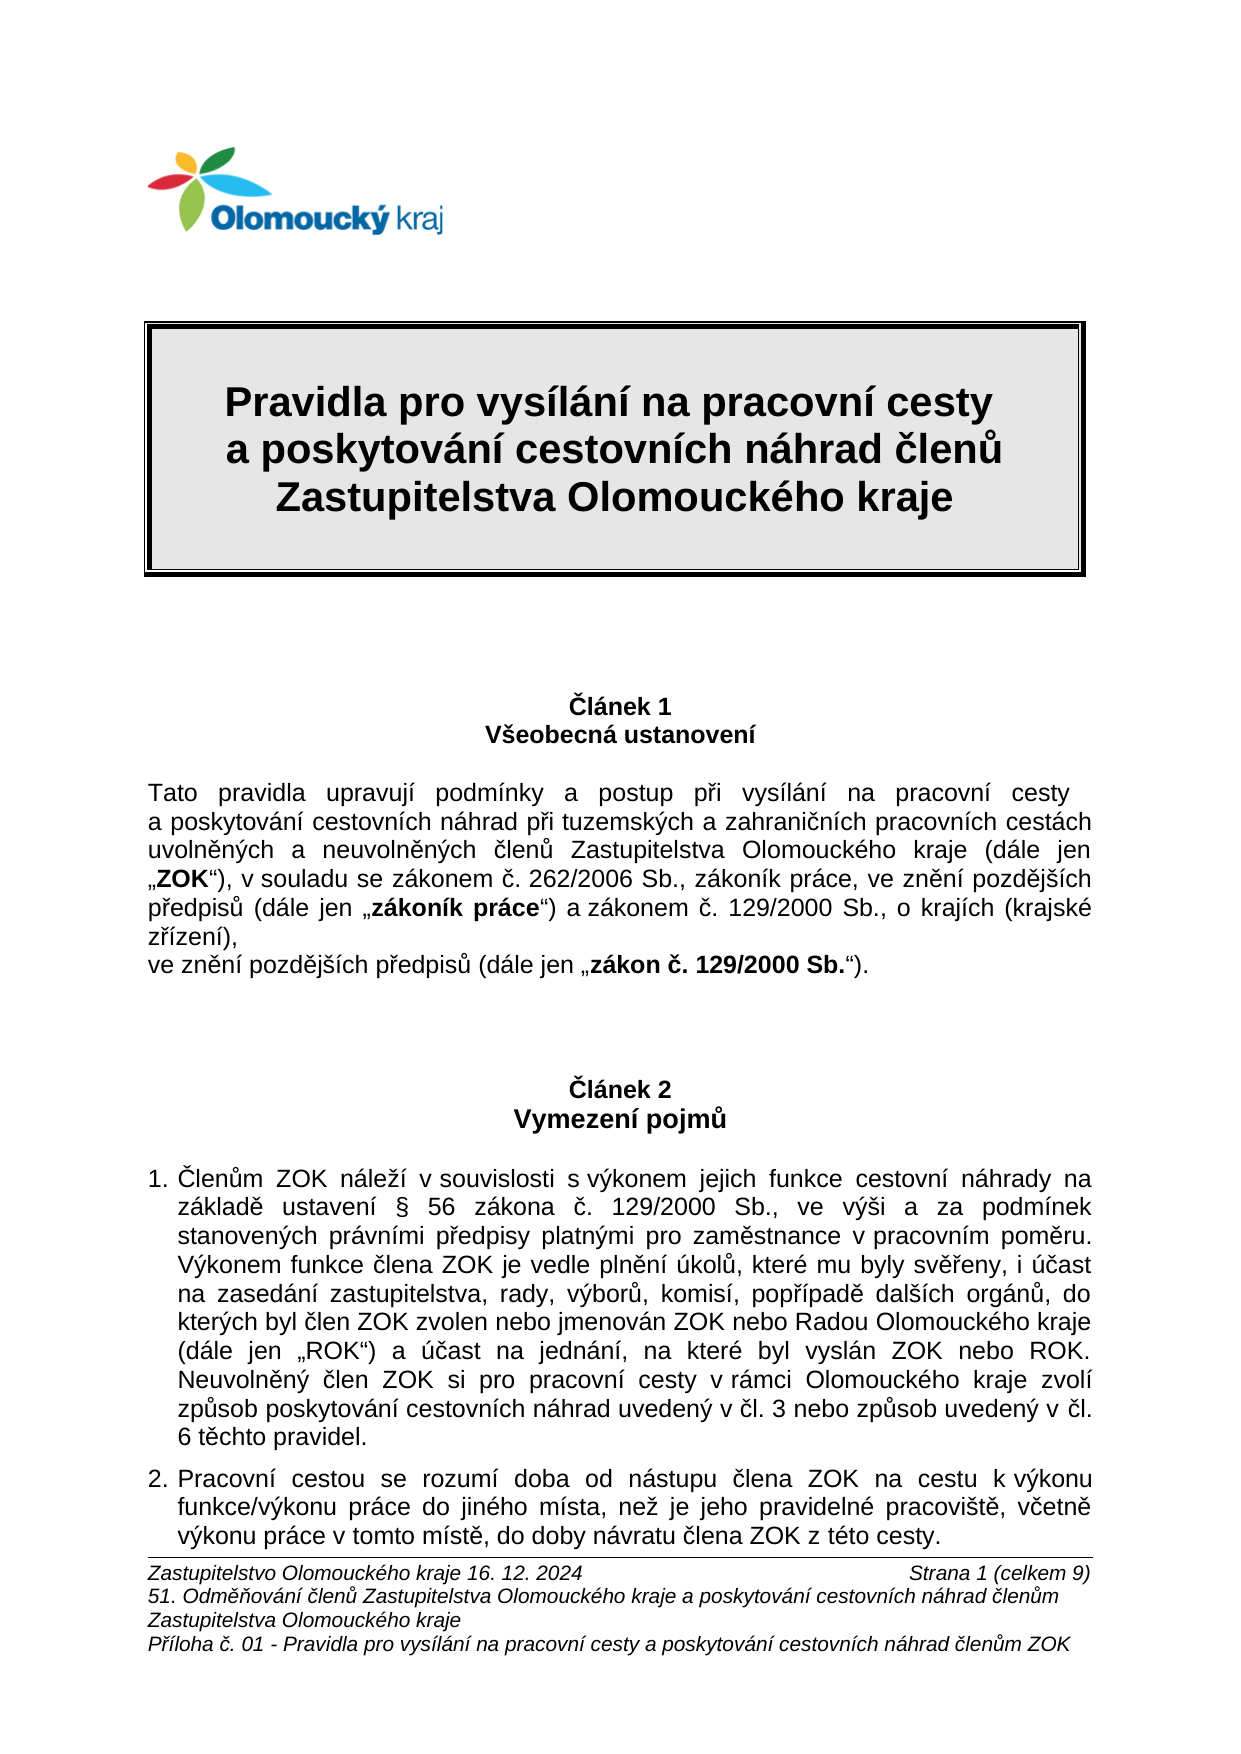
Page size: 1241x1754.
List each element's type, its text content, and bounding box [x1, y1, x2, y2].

subtitle Všeobecná ustanovení [148, 720, 1093, 749]
subtitle Vymezení pojmů [148, 1103, 1093, 1135]
text Článek 1 [148, 691, 1093, 720]
text Tato pravidla upravují podmínky a postup při vysílání na pracovní cesty a poskytování cestovních náhrad při tuzemských a zahraničních pracovních cestách uvolněných a neuvolněných členů Zastupitelstva Olomouckého kraje (dále jen „ZOK“), v souladu se zákonem č. 262/2006 Sb., zákoník práce, ve znění pozdějších předpisů (dále jen „zákoník práce“) a zákonem č. 129/2000 Sb., o krajích (krajské zřízení), ve znění pozdějších předpisů (dále jen „zákon č. 129/2000 Sb.“). [148, 778, 1093, 979]
list Pracovní cestou se rozumí doba od nástupu člena ZOK na cestu k výkonu funkce/výkonu práce do jiného místa, než je jeho pravidelné pracoviště, včetně výkonu práce v tomto místě, do doby návratu člena ZOK z této cesty. [148, 1463, 1093, 1550]
table_header [152, 329, 1078, 377]
table_cell Pravidla pro vysílání na pracovní cesty a poskytování cestovních náhrad členů Zastupitelstva Olomouckého kraje [152, 377, 1078, 569]
text Článek 2 [148, 1075, 1093, 1103]
list Členům ZOK náleží v souvislosti s výkonem jejich funkce cestovní náhrady na základě ustavení § 56 zákona č. 129/2000 Sb., ve výši a za podmínek stanovených právními předpisy platnými pro zaměstnance v pracovním poměru. Výkonem funkce člena ZOK je vedle plnění úkolů, které mu byly svěřeny, i účast na zasedání zastupitelstva, rady, výborů, komisí, popřípadě dalších orgánů, do kterých byl člen ZOK zvolen nebo jmenován ZOK nebo Radou Olomouckého kraje (dále jen „ROK“) a účast na jednání, na které byl vyslán ZOK nebo ROK. Neuvolněný člen ZOK si pro pracovní cesty v rámci Olomouckého kraje zvolí způsob poskytování cestovních náhrad uvedený v čl. 3 nebo způsob uvedený v čl. 6 těchto pravidel. [148, 1163, 1093, 1451]
picture [147, 147, 443, 235]
